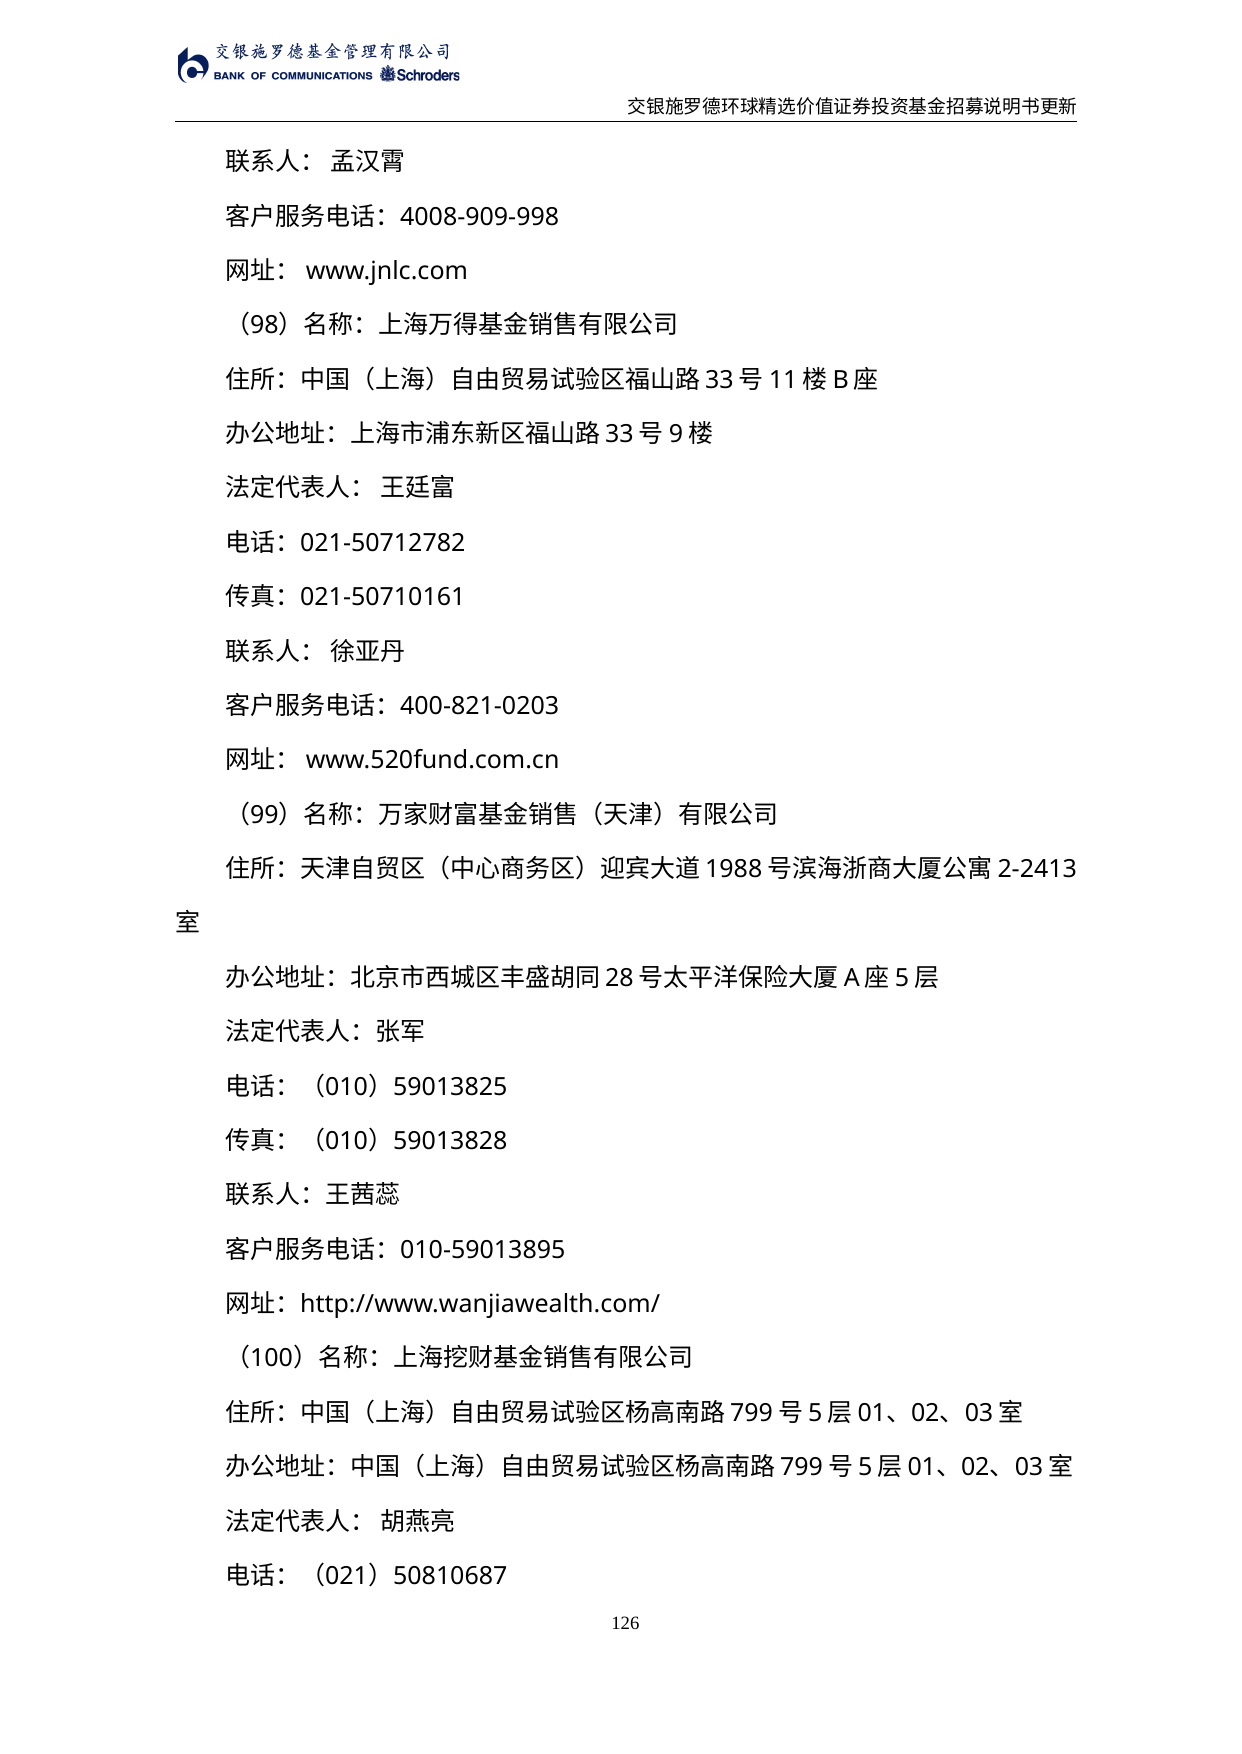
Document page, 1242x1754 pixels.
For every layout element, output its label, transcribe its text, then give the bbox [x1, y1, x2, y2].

text 办公地址：中国（上海）自由贸易试验区杨高南路799号5层01、02、03室 [175, 1447, 1077, 1483]
text 电话：（010）59013825 [175, 1066, 1077, 1102]
text 法定代表人：张军 [175, 1012, 1077, 1048]
text 办公地址：上海市浦东新区福山路33号9楼 [175, 413, 1077, 450]
text 住所：天津自贸区（中心商务区）迎宾大道1988号滨海浙商大厦公寓2-2413室 [175, 848, 1077, 939]
text 传真：021-50710161 [175, 577, 1077, 613]
text 法定代表人： 王廷富 [175, 468, 1077, 504]
text 网址： www.520fund.com.cn [175, 740, 1077, 776]
text （99）名称：万家财富基金销售（天津）有限公司 [175, 794, 1077, 830]
text 联系人： 徐亚丹 [175, 631, 1077, 667]
text （100）名称：上海挖财基金销售有限公司 [175, 1338, 1077, 1374]
text 电话：（021）50810687 [175, 1555, 1077, 1592]
text 客户服务电话：4008-909-998 [175, 196, 1077, 232]
text 联系人： 孟汉霄 [175, 142, 1077, 178]
text 客户服务电话：010-59013895 [175, 1229, 1077, 1265]
text 电话：021-50712782 [175, 522, 1077, 558]
text （98）名称：上海万得基金销售有限公司 [175, 305, 1077, 341]
text 联系人：王茜蕊 [175, 1175, 1077, 1211]
text 住所：中国（上海）自由贸易试验区杨高南路799号5层01、02、03室 [175, 1392, 1077, 1428]
text 法定代表人： 胡燕亮 [175, 1501, 1077, 1537]
text 网址：http://www.wanjiawealth.com/ [175, 1283, 1077, 1320]
text 住所：中国（上海）自由贸易试验区福山路33号11楼B座 [175, 359, 1077, 395]
text 网址： www.jnlc.com [175, 250, 1077, 287]
picture [178, 43, 460, 83]
text 传真：（010）59013828 [175, 1120, 1077, 1157]
text 办公地址：北京市西城区丰盛胡同28号太平洋保险大厦A座5层 [175, 957, 1077, 993]
text 客户服务电话：400-821-0203 [175, 685, 1077, 722]
